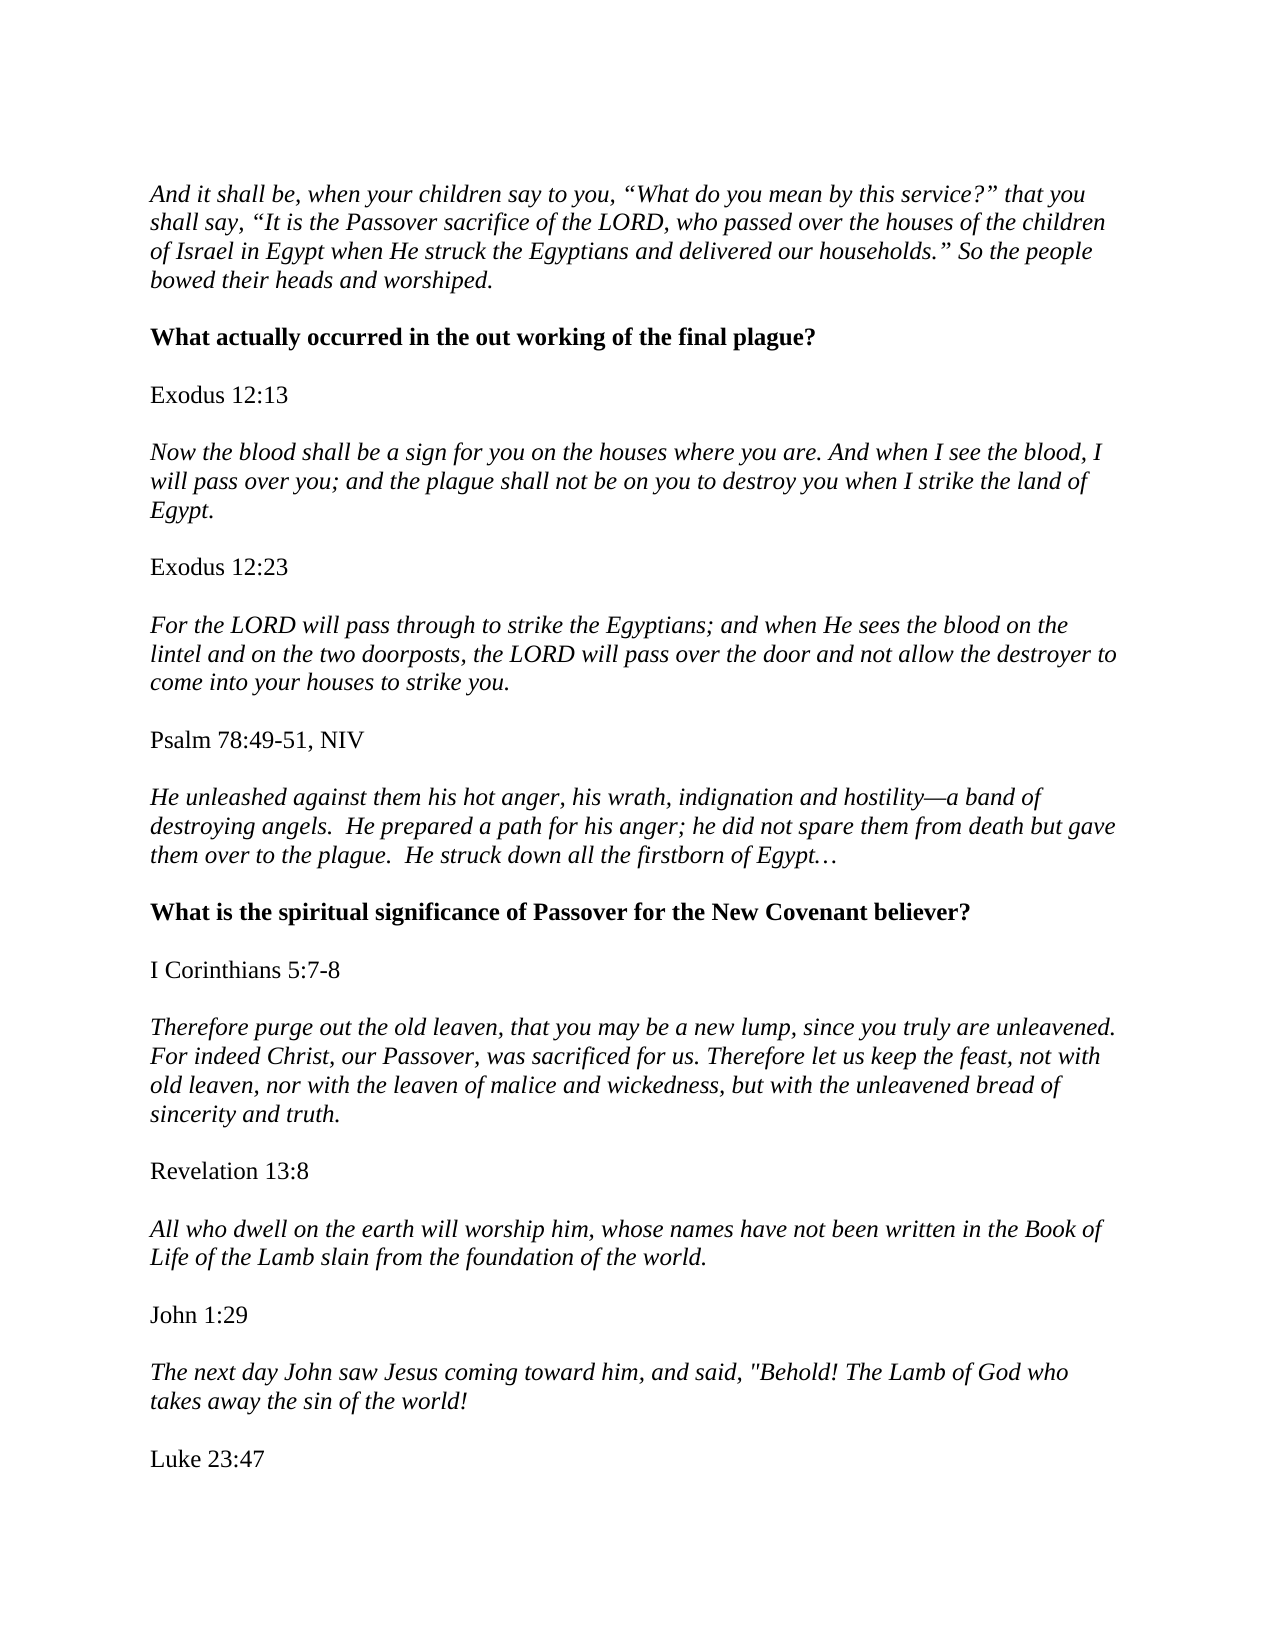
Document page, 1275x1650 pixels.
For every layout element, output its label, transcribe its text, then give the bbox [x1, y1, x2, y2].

text Revelation 13:8 [150, 1156, 1125, 1185]
text All who dwell on the earth will worship him, whose names have not been written in the Book of Life of the Lamb slain from the foundation of the world. [150, 1214, 1125, 1271]
text The next day John saw Jesus coming toward him, and said, "Behold! The Lamb of God who takes away the sin of the world! [150, 1357, 1125, 1415]
text What is the spiritual significance of Passover for the New Covenant believer? [150, 897, 1122, 926]
text He unleashed against them his hot anger, his wrath, indignation and hostility—a band of destroying angels. He prepared a path for his anger; he did not spare them from death but gave them over to the plague. He struck down all the firstborn of Egypt… [150, 782, 1125, 897]
text And it shall be, when your children say to you, “What do you mean by this service?” that you shall say, “It is the Passover sacrifice of the LORD, who passed over the houses of the children of Israel in Egypt when He struck the Egyptians and delivered our households.” So the people bowed their heads and worshiped. [150, 179, 1125, 294]
text Psalm 78:49-51, NIV [150, 725, 1122, 754]
text Exodus 12:13 [150, 380, 1122, 409]
text For the LORD will pass through to strike the Egyptians; and when He sees the blood on the lintel and on the two doorposts, the LORD will pass over the door and not allow the destroyer to come into your houses to strike you. [150, 610, 1125, 696]
text I Corinthians 5:7-8 [150, 955, 1125, 984]
text Exodus 12:23 [150, 552, 1122, 581]
text Therefore purge out the old leaven, that you may be a new lump, since you truly are unleavened. For indeed Christ, our Passover, was sacrificed for us. Therefore let us keep the feast, not with old leaven, nor with the leaven of malice and wickedness, but with the unleavened bread of sincerity and truth. [150, 1012, 1125, 1127]
text Now the blood shall be a sign for you on the houses where you are. And when I see the blood, I will pass over you; and the plague shall not be on you to destroy you when I strike the land of Egypt. [150, 437, 1125, 524]
text Luke 23:47 [150, 1444, 1125, 1472]
text John 1:29 [150, 1300, 1125, 1329]
text What actually occurred in the out working of the final plague? [150, 322, 1122, 351]
